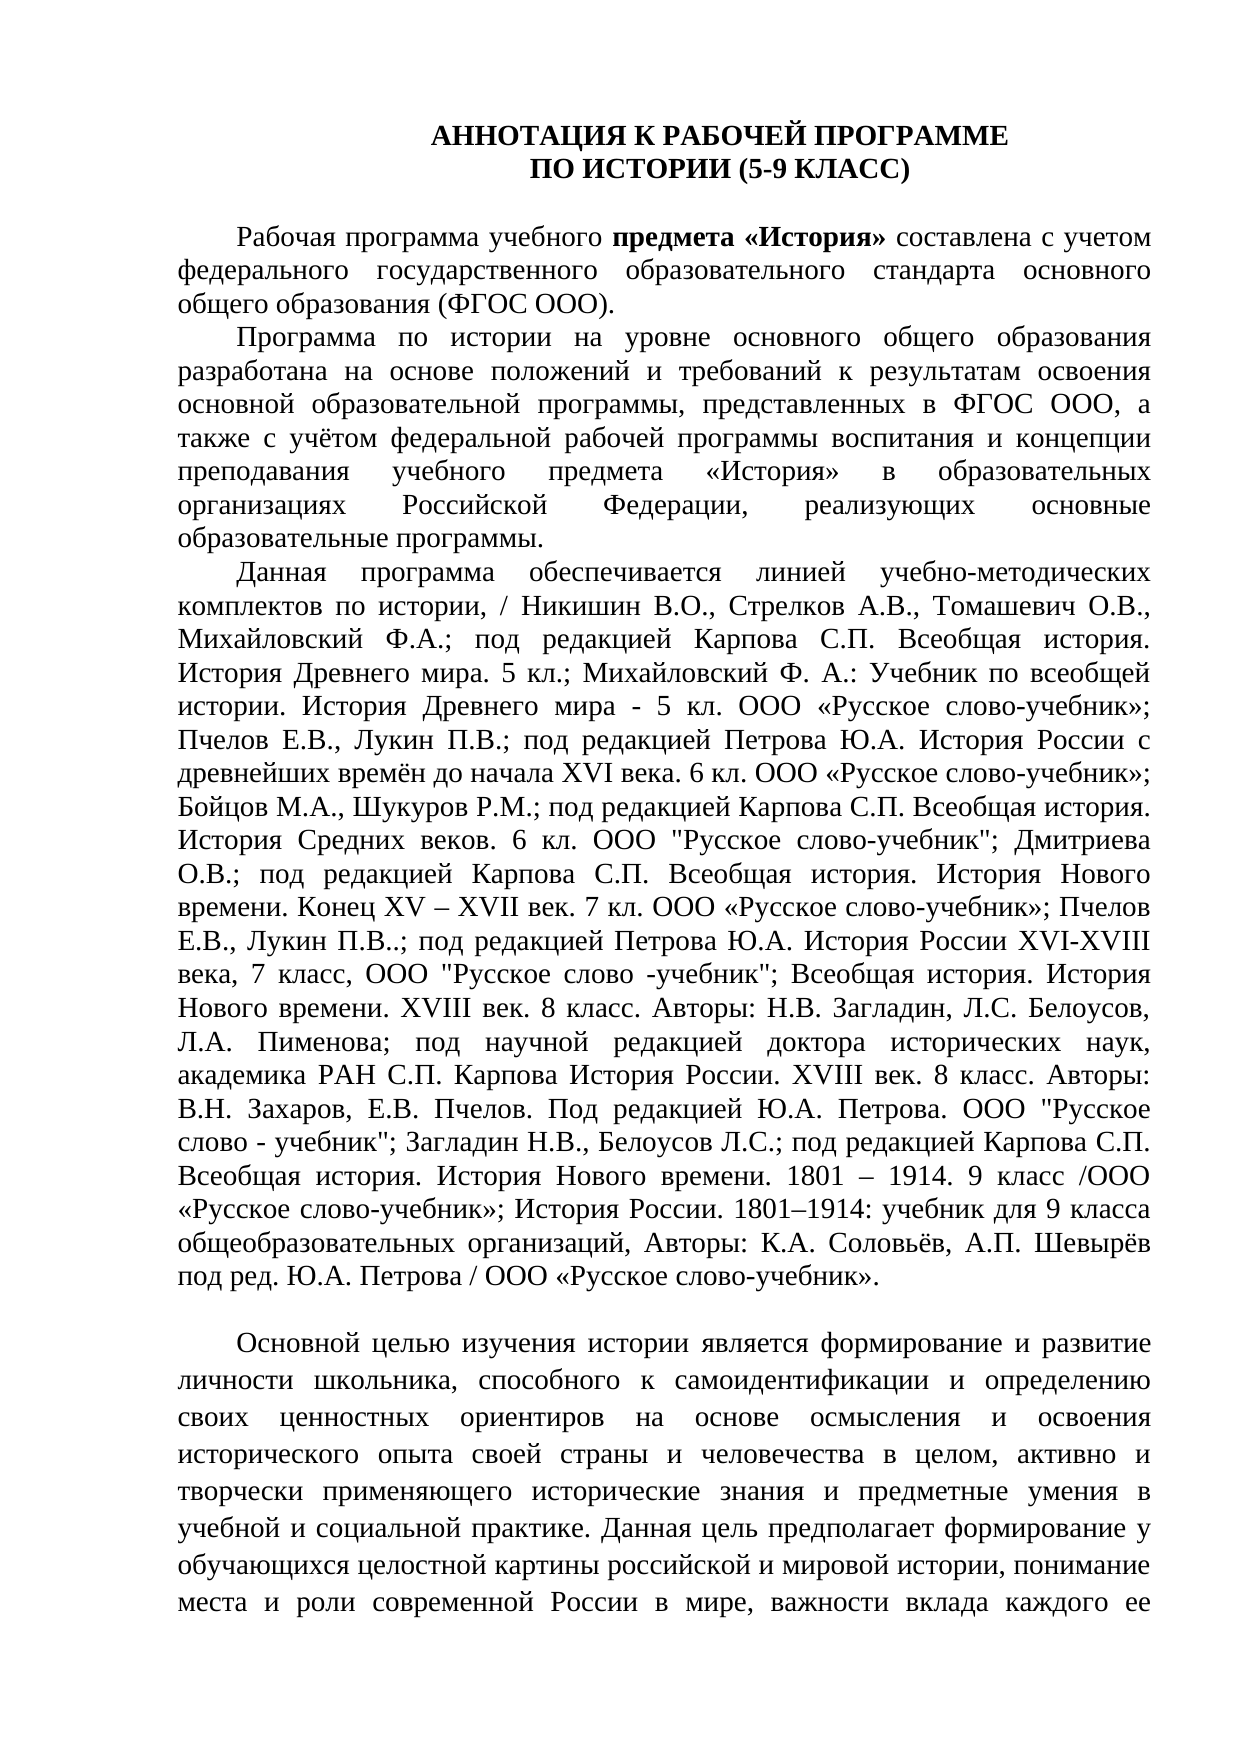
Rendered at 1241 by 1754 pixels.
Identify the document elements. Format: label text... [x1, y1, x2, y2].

text Рабочая программа учебного предмета «История» составлена с учетом федерального государственного образовательного стандарта основного общего образования (ФГОС ООО). [177, 219, 1152, 319]
list АННОТАЦИЯ К РАБОЧЕЙ ПРОГРАММЕ [288, 118, 1152, 152]
text Программа по истории на уровне основного общего образования разработана на основе положений и требований к результатам освоения основной образовательной программы, представленных в ФГОС ООО, а также с учётом федеральной рабочей программы воспитания и концепции преподавания учебного предмета «История» в образовательных организациях Российской Федерации, реализующих основные образовательные программы. [177, 319, 1152, 554]
text Данная программа обеспечивается линией учебно-методических комплектов по истории, / Никишин В.О., Стрелков А.В., Томашевич О.В., Михайловский Ф.А.; под редакцией Карпова С.П. Всеобщая история. История Древнего мира. 5 кл.; Михайловский Ф. А.: Учебник по всеобщей истории. История Древнего мира - 5 кл. ООО «Русское слово-учебник»; Пчелов Е.В., Лукин П.В.; под редакцией Петрова Ю.А. История России с древнейших времён до начала XVI века. 6 кл. ООО «Русское слово-учебник»; Бойцов М.А., Шукуров Р.М.; под редакцией Карпова С.П. Всеобщая история. История Средних веков. 6 кл. ООО "Русское слово-учебник"; Дмитриева О.В.; под редакцией Карпова С.П. Всеобщая история. История Нового времени. Конец ХV – ХVII век. 7 кл. ООО «Русское слово-учебник»; Пчелов Е.В., Лукин П.В..; под редакцией Петрова Ю.А. История России XVI-XVIII века, 7 класс, ООО "Русское слово -учебник"; Всеобщая история. История Нового времени. XVIII век. 8 класс. Авторы: Н.В. Загладин, Л.С. Белоусов, Л.А. Пименова; под научной редакцией доктора исторических наук, академика РАН С.П. Карпова История России. XVIII век. 8 класс. Авторы: В.Н. Захаров, Е.В. Пчелов. Под редакцией Ю.А. Петрова. ООО "Русское слово - учебник"; Загладин Н.В., Белоусов Л.С.; под редакцией Карпова С.П. Всеобщая история. История Нового времени. 1801 – 1914. 9 класс /ООО «Русское слово-учебник»; История России. 1801–1914: учебник для 9 класса общеобразовательных организаций, Авторы: К.А. Соловьёв, А.П. Шевырёв под ред. Ю.А. Петрова / ООО «Русское слово-учебник». [177, 554, 1152, 1292]
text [177, 1326, 1152, 1617]
list ПО ИСТОРИИ (5-9 КЛАСС) [288, 152, 1152, 185]
